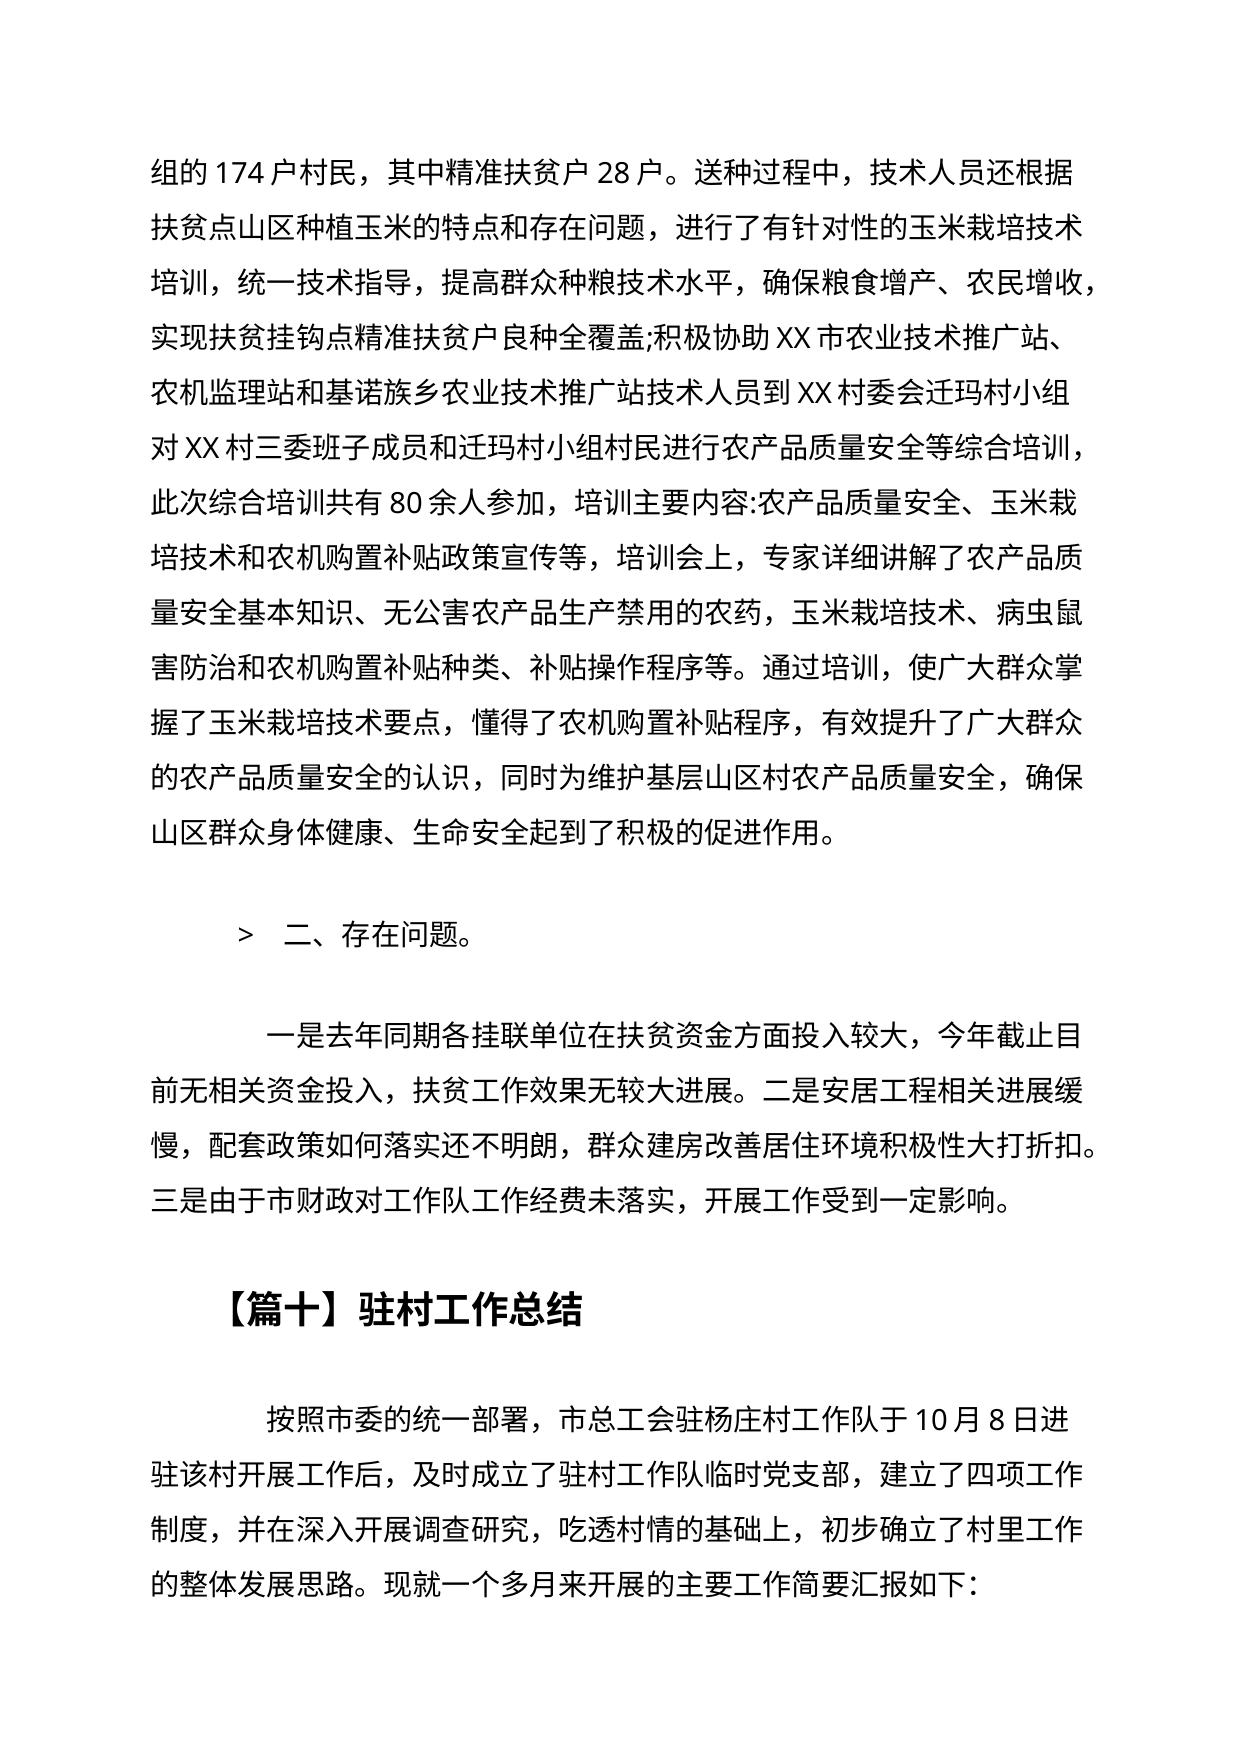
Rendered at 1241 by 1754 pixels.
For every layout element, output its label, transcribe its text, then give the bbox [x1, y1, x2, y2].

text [150, 150, 1090, 852]
text 【篇十】驻村工作总结 [150, 1279, 1090, 1334]
text > 二、存在问题。 [150, 911, 1090, 953]
text 按照市委的统一部署，市总工会驻杨庄村工作队于10月8日进驻该村开展工作后，及时成立了驻村工作队临时党支部，建立了四项工作制度，并在深入开展调查研究，吃透村情的基础上，初步确立了村里工作的整体发展思路。现就一个多月来开展的主要工作简要汇报如下： [150, 1397, 1090, 1604]
text 一是去年同期各挂联单位在扶贫资金方面投入较大，今年截止目前无相关资金投入，扶贫工作效果无较大进展。二是安居工程相关进展缓慢，配套政策如何落实还不明朗，群众建房改善居住环境积极性大打折扣。三是由于市财政对工作队工作经费未落实，开展工作受到一定影响。 [150, 1013, 1090, 1220]
